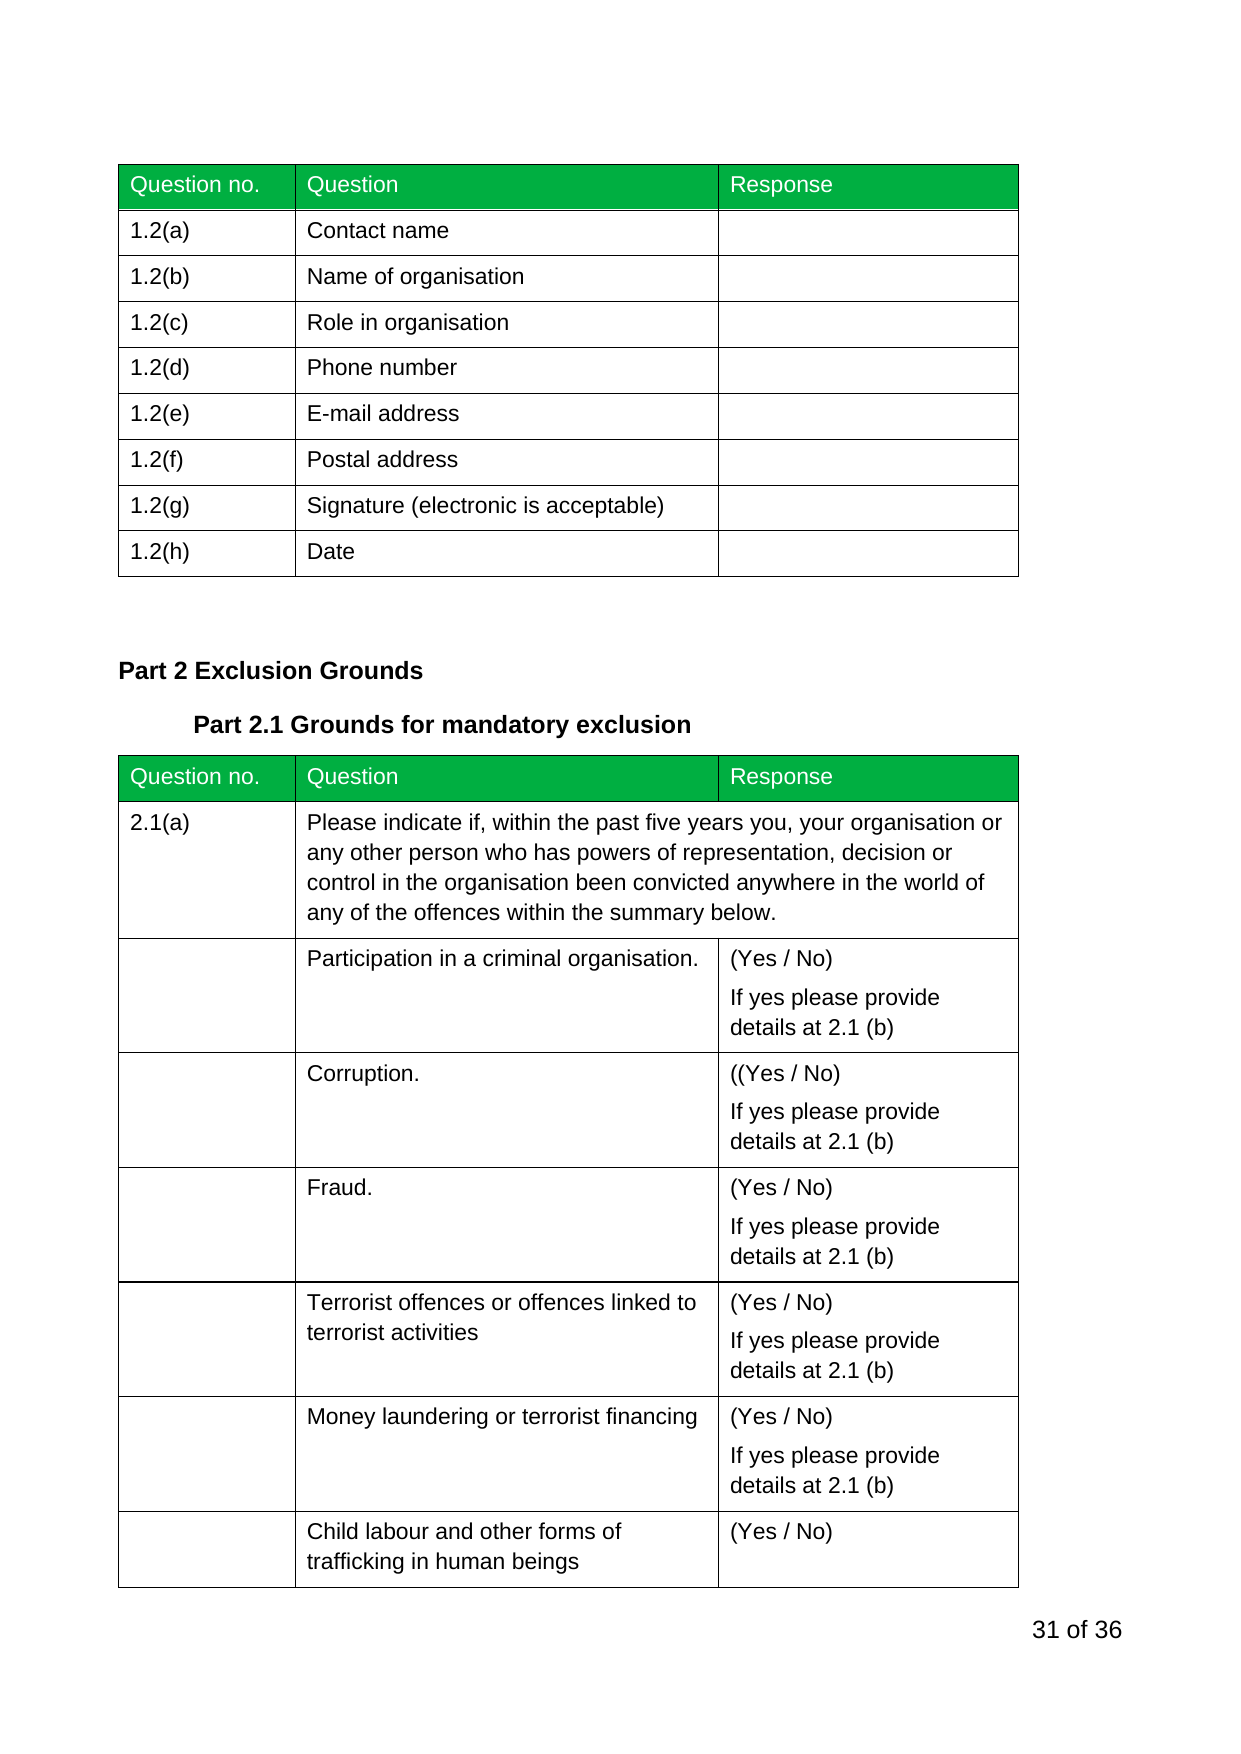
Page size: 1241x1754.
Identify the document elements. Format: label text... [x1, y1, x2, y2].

table_cell Fraud. [296, 1168, 718, 1281]
table_cell [719, 256, 1018, 301]
table_cell 1.2(a) [119, 211, 295, 255]
table_cell Role in organisation [296, 302, 718, 347]
table_cell Contact name [296, 211, 718, 255]
table_cell 1.2(c) [119, 302, 295, 347]
table_cell ((Yes / No) If yes please provide details at 2.1 (b) [719, 1053, 1018, 1167]
table_cell 1.2(h) [119, 531, 295, 576]
table_cell Please indicate if, within the past five years you, your organisation or any other person who has powers of representation, decision or control in the organisation been convicted anywhere in the world of any of the offences within the summary below. [296, 802, 1018, 938]
table_cell [119, 1168, 295, 1281]
table_cell [119, 939, 295, 1052]
table_cell [719, 394, 1018, 439]
table_cell Money laundering or terrorist financing [296, 1397, 718, 1511]
table_cell [119, 1053, 295, 1167]
table_cell [119, 1283, 295, 1396]
subtitle Part 2 Exclusion Grounds [118, 656, 1122, 685]
table_header Response [719, 165, 1018, 209]
subtitle Part 2.1 Grounds for mandatory exclusion [118, 710, 1122, 739]
table_cell Phone number [296, 348, 718, 393]
table_cell (Yes / No) If yes please provide details at 2.1 (b) [719, 1168, 1018, 1281]
table_header Question [296, 756, 718, 801]
table_cell Participation in a criminal organisation. [296, 939, 718, 1052]
table_header Question no. [119, 756, 295, 801]
table_header Question [296, 165, 718, 209]
table_cell (Yes / No) If yes please provide details at 2.1 (b) [719, 1283, 1018, 1396]
table_cell Terrorist offences or offences linked to terrorist activities [296, 1283, 718, 1396]
table_cell 1.2(e) [119, 394, 295, 439]
table_cell Date [296, 531, 718, 576]
table_cell [719, 486, 1018, 530]
table_header Response [719, 756, 1018, 801]
table_cell [119, 1512, 295, 1587]
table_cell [719, 1512, 1018, 1587]
table_cell [719, 531, 1018, 576]
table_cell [719, 1397, 1018, 1511]
table_cell Name of organisation [296, 256, 718, 301]
table_header Question no. [119, 165, 295, 209]
table_cell (Yes / No) If yes please provide details at 2.1 (b) [719, 939, 1018, 1052]
table_cell [719, 348, 1018, 393]
table_cell 1.2(g) [119, 486, 295, 530]
table_cell 1.2(d) [119, 348, 295, 393]
table_cell [719, 211, 1018, 255]
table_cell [296, 1512, 718, 1587]
table_cell 1.2(b) [119, 256, 295, 301]
table_cell [719, 440, 1018, 484]
table_cell 2.1(a) [119, 802, 295, 938]
table_cell Postal address [296, 440, 718, 484]
table_cell [119, 1397, 295, 1511]
table_cell 1.2(f) [119, 440, 295, 484]
table_cell Corruption. [296, 1053, 718, 1167]
table_cell [719, 302, 1018, 347]
table_cell E-mail address [296, 394, 718, 439]
table_cell Signature (electronic is acceptable) [296, 486, 718, 530]
